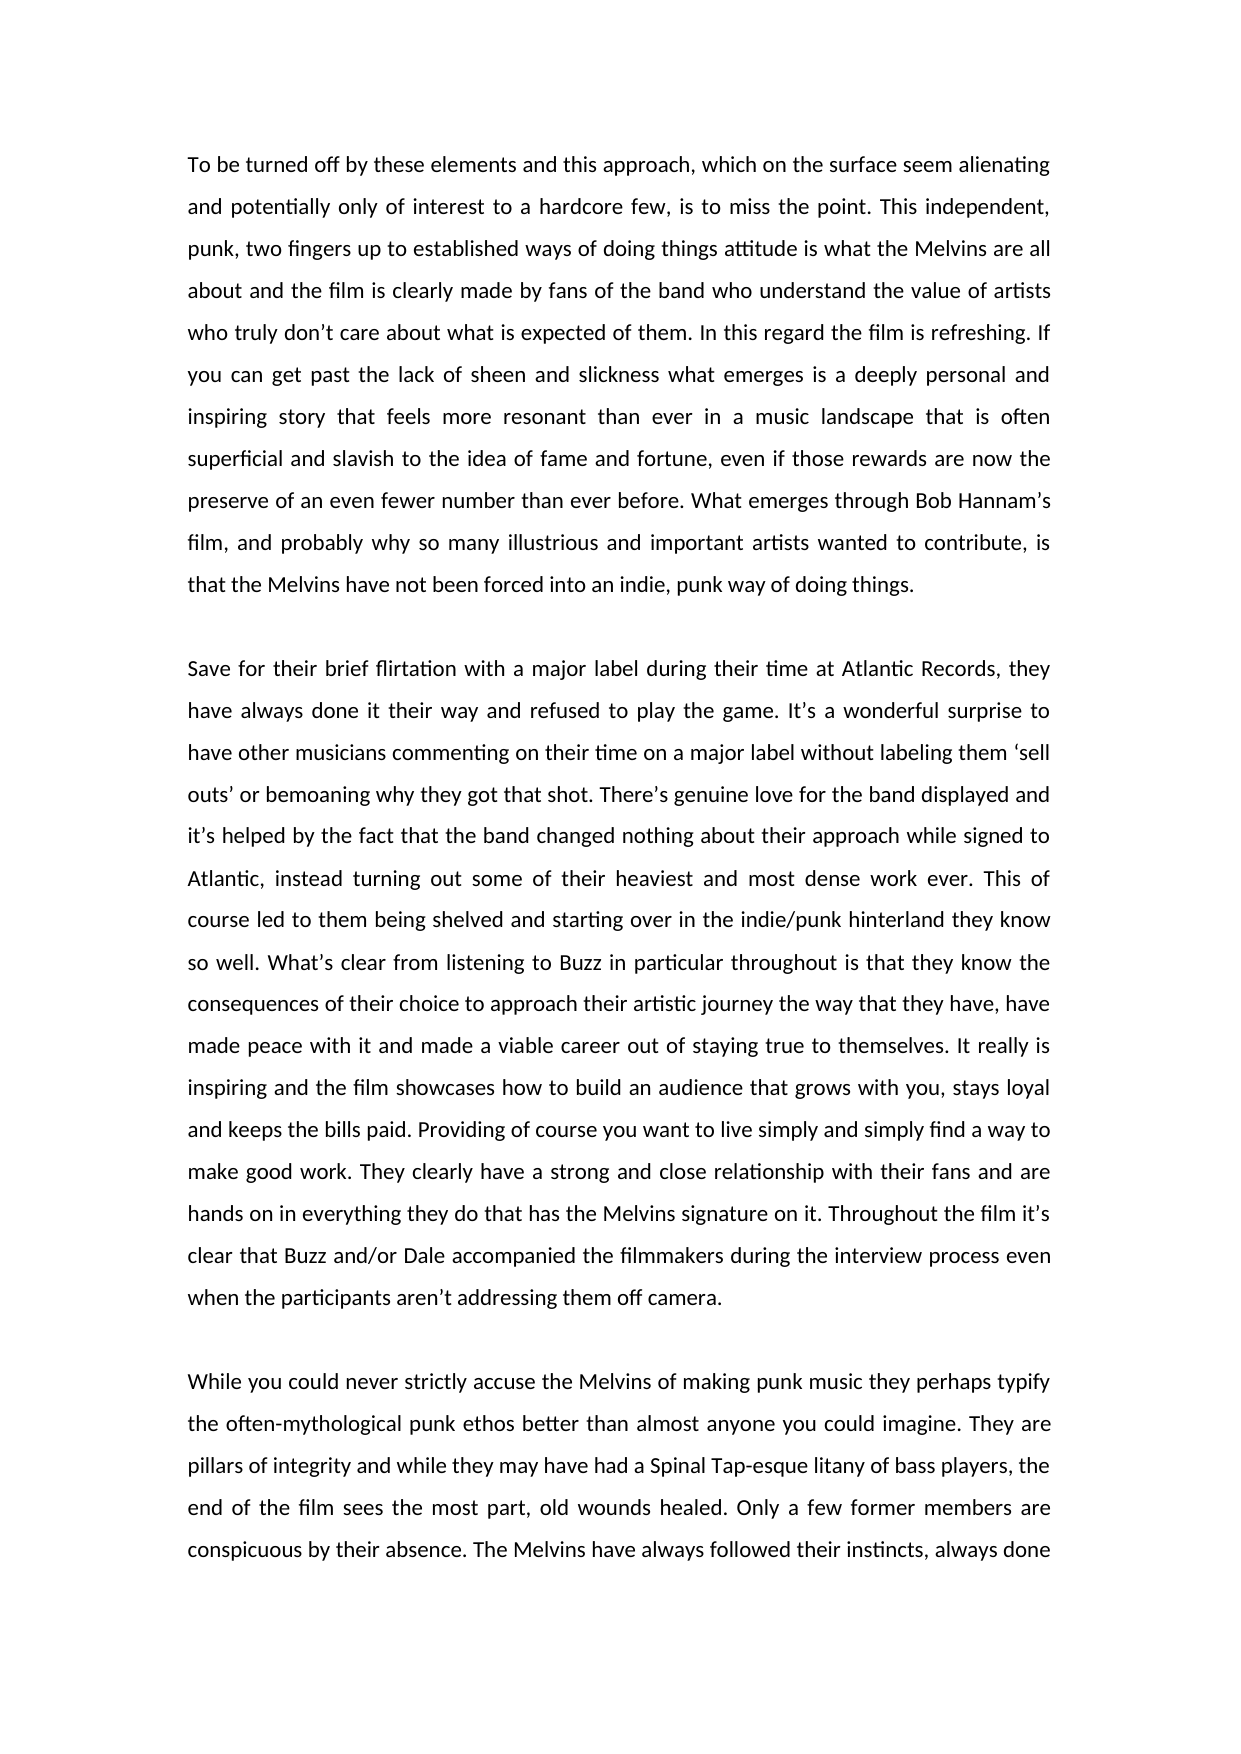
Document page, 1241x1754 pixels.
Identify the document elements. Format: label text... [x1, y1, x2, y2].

text Save for their brief flirtation with a major label during their time at Atlantic Records, they have always done it their way and refused to play the game. It’s a wonderful surprise to have other musicians commenting on their time on a major label without labeling them ‘sell outs’ or bemoaning why they got that shot. There’s genuine love for the band displayed and it’s helped by the fact that the band changed nothing about their approach while signed to Atlantic, instead turning out some of their heaviest and most dense work ever. This of course led to them being shelved and starting over in the indie/punk hinterland they know so well. What’s clear from listening to Buzz in particular throughout is that they know the consequences of their choice to approach their artistic journey the way that they have, have made peace with it and made a viable career out of staying true to themselves. It really is inspiring and the film showcases how to build an audience that grows with you, stays loyal and keeps the bills paid. Providing of course you want to live simply and simply find a way to make good work. They clearly have a strong and close relationship with their fans and are hands on in everything they do that has the Melvins signature on it. Throughout the film it’s clear that Buzz and/or Dale accompanied the filmmakers during the interview process even when the participants aren’t addressing them off camera. [187, 654, 1053, 1311]
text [187, 1367, 1053, 1563]
text To be turned off by these elements and this approach, which on the surface seem alienating and potentially only of interest to a hardcore few, is to miss the point. This independent, punk, two fingers up to established ways of doing things attitude is what the Melvins are all about and the film is clearly made by fans of the band who understand the value of artists who truly don’t care about what is expected of them. In this regard the film is refreshing. If you can get past the lack of sheen and slickness what emerges is a deeply personal and inspiring story that feels more resonant than ever in a music landscape that is often superficial and slavish to the idea of fame and fortune, even if those rewards are now the preserve of an even fewer number than ever before. What emerges through Bob Hannam’s film, and probably why so many illustrious and important artists wanted to contribute, is that the Melvins have not been forced into an indie, punk way of doing things. [187, 150, 1053, 598]
